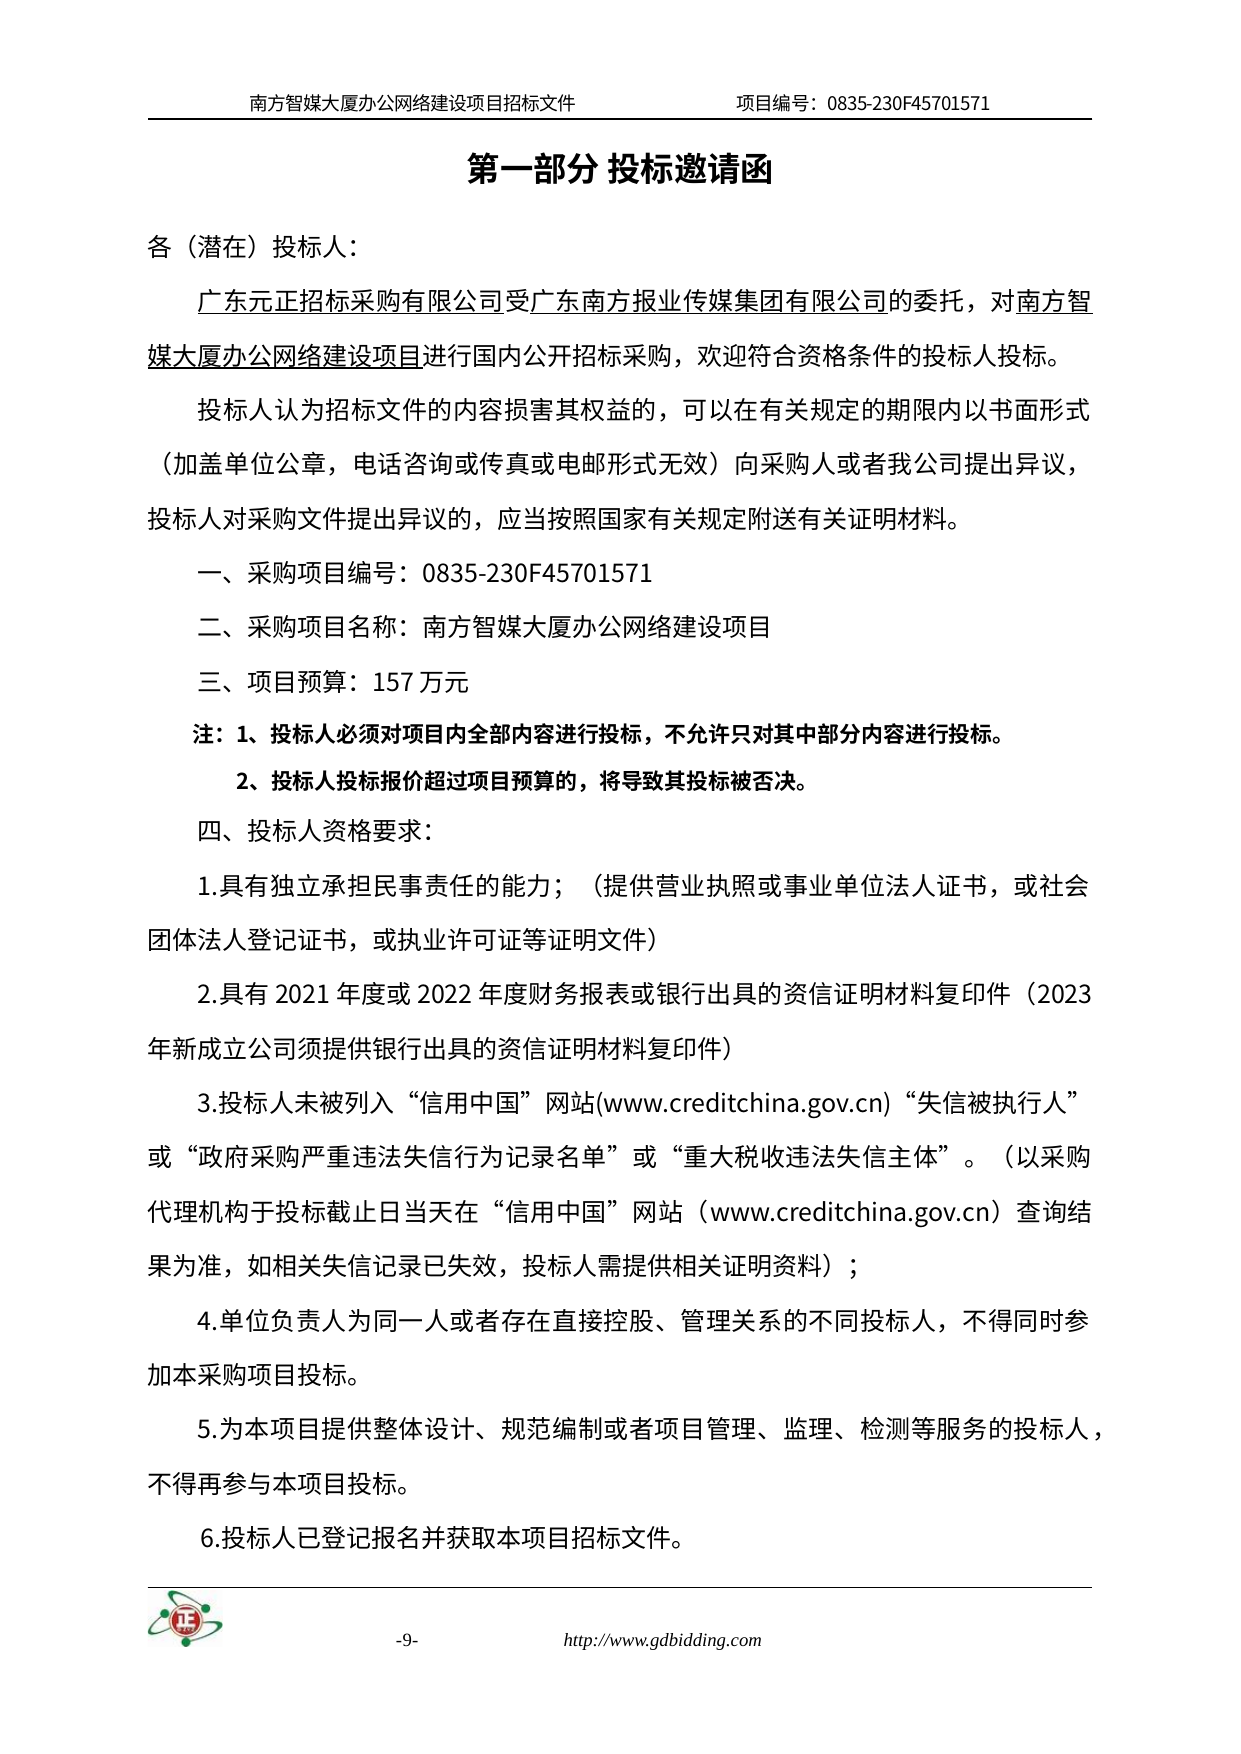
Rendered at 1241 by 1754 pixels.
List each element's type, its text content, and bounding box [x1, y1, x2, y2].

text 2.具有2021年度或2022年度财务报表或银行出具的资信证明材料复印件（2023年新成立公司须提供银行出具的资信证明材料复印件） [148, 975, 1092, 1065]
text 四、投标人资格要求： [148, 812, 1092, 848]
text 三、项目预算：157万元 [148, 662, 1092, 698]
text 3.投标人未被列入“信用中国”网站(www.creditchina.gov.cn)“失信被执行人”或“政府采购严重违法失信行为记录名单”或“重大税收违法失信主体”。（以采购代理机构于投标截止日当天在“信用中国”网站（www.creditchina.gov.cn）查询结果为准，如相关失信记录已失效，投标人需提供相关证明资料）； [148, 1083, 1092, 1283]
text 4.单位负责人为同一人或者存在直接控股、管理关系的不同投标人，不得同时参加本采购项目投标。 [148, 1301, 1092, 1392]
text 广东元正招标采购有限公司受广东南方报业传媒集团有限公司的委托，对南方智媒大厦办公网络建设项目进行国内公开招标采购，欢迎符合资格条件的投标人投标。 [148, 282, 1092, 372]
text 注：1、投标人必须对项目内全部内容进行投标，不允许只对其中部分内容进行投标。 [192, 717, 1092, 748]
text 各（潜在）投标人： [148, 227, 1092, 263]
text 1.具有独立承担民事责任的能力；（提供营业执照或事业单位法人证书，或社会团体法人登记证书，或执业许可证等证明文件） [148, 866, 1092, 957]
text 二、采购项目名称：南方智媒大厦办公网络建设项目 [148, 608, 1092, 644]
subtitle 第一部分 投标邀请函 [148, 142, 1092, 191]
text 6.投标人已登记报名并获取本项目招标文件。 [162, 1518, 1092, 1555]
text 投标人认为招标文件的内容损害其权益的，可以在有关规定的期限内以书面形式（加盖单位公章，电话咨询或传真或电邮形式无效）向采购人或者我公司提出异议，投标人对采购文件提出异议的，应当按照国家有关规定附送有关证明材料。 [148, 390, 1092, 535]
picture [147, 1590, 223, 1647]
text 一、采购项目编号：0835-230F45701571 [148, 553, 1092, 590]
text 5.为本项目提供整体设计、规范编制或者项目管理、监理、检测等服务的投标人，不得再参与本项目投标。 [148, 1410, 1092, 1500]
text 2、投标人投标报价超过项目预算的，将导致其投标被否决。 [235, 764, 1092, 796]
